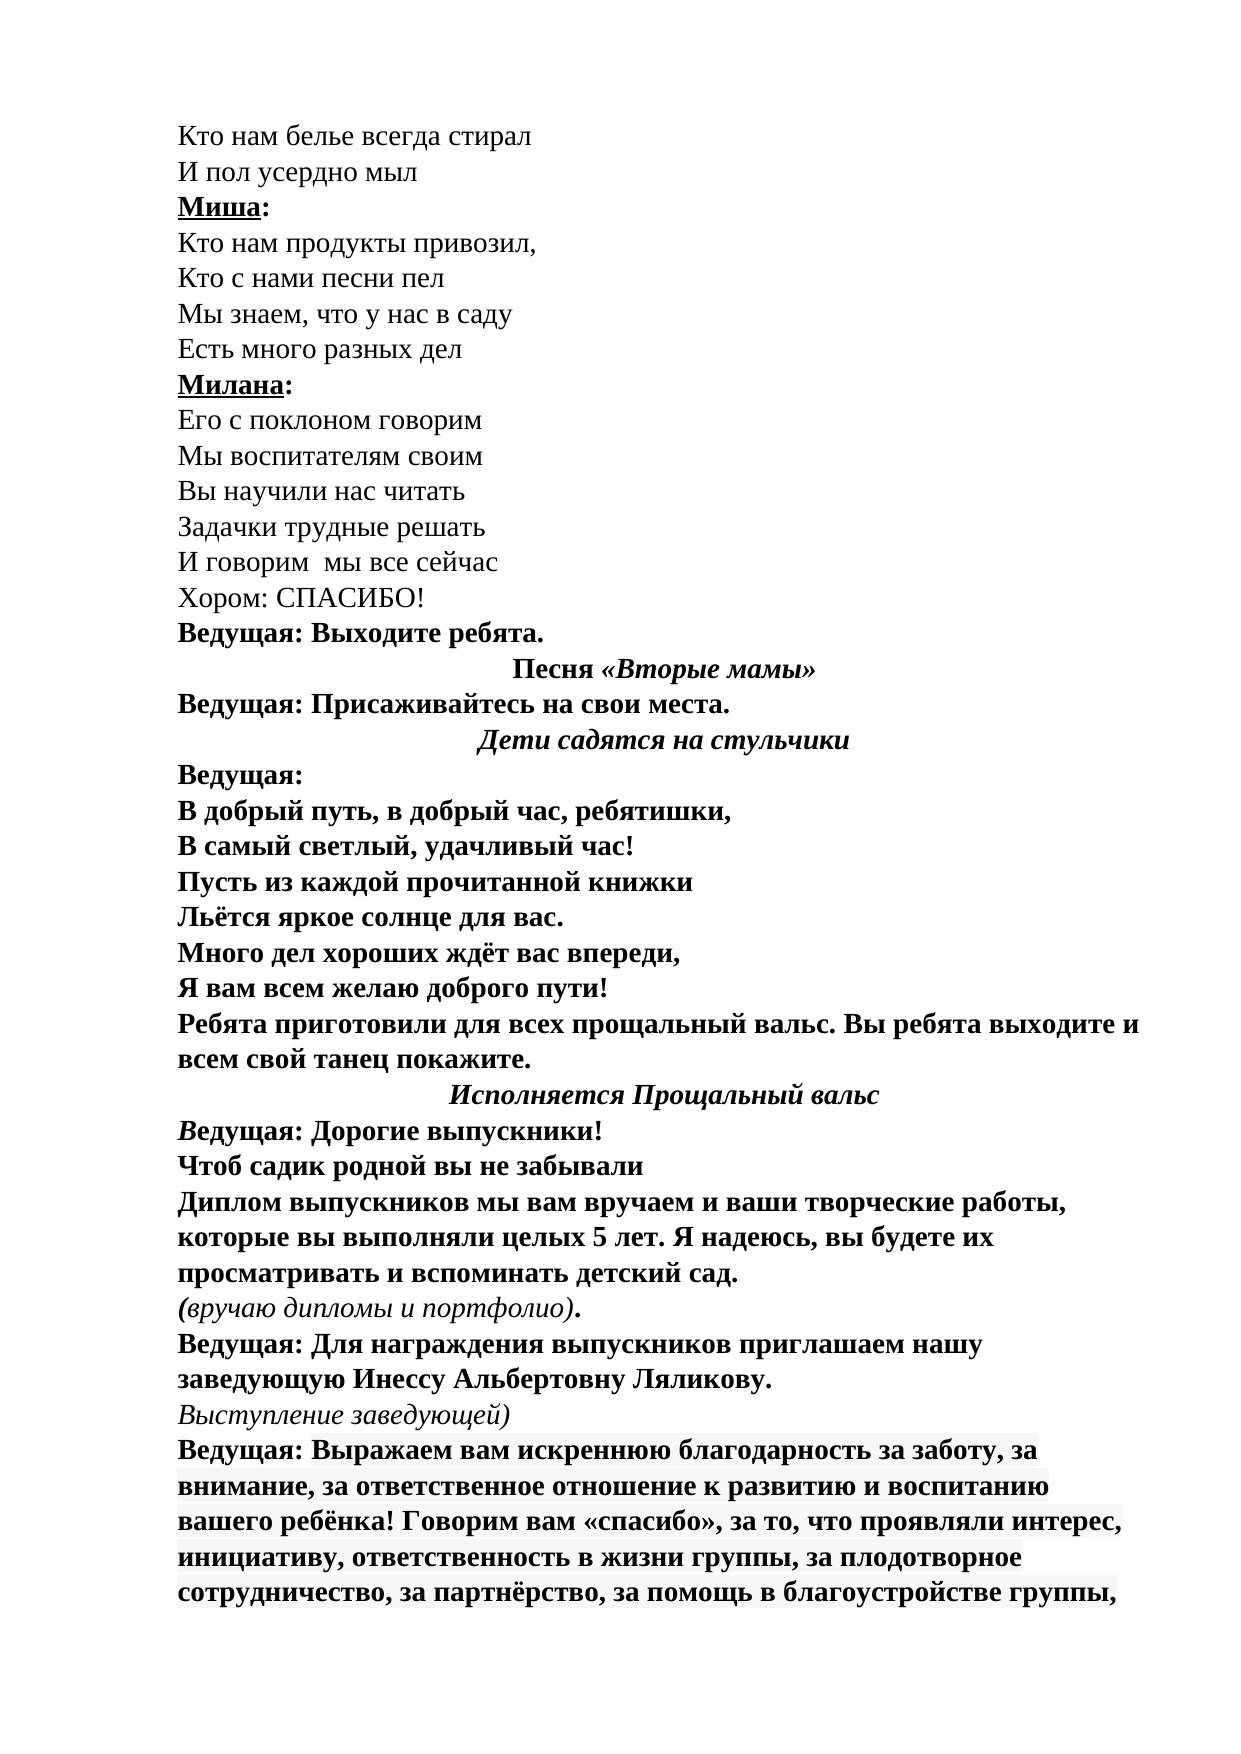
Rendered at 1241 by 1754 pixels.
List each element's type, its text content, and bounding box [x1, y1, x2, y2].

text Чтоб садик родной вы не забывали [177, 1148, 1152, 1182]
text Кто нам продукты привозил, [177, 225, 1152, 258]
text Пусть из каждой прочитанной книжки [177, 864, 1152, 898]
text В добрый путь, в добрый час, ребятишки, [177, 793, 1152, 827]
text Задачки трудные решать [177, 509, 1152, 542]
text В самый светлый, удачливый час! [177, 828, 1152, 862]
text Кто нам белье всегда стирал [177, 118, 1152, 152]
text Мы воспитателям своим [177, 438, 1152, 471]
text Я вам всем желаю доброго пути! [177, 971, 1152, 1004]
text Хором: СПАСИБО! [177, 580, 1152, 613]
text Дети садятся на стульчики [177, 722, 1152, 756]
text И говорим мы все сейчас [177, 544, 1152, 578]
text Льётся яркое солнце для вас. [177, 899, 1152, 933]
text Миша: [177, 189, 1152, 223]
text Много дел хороших ждёт вас впереди, [177, 935, 1152, 969]
text И пол усердно мыл [177, 154, 1152, 187]
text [177, 1432, 1152, 1608]
text Ребята приготовили для всех прощальный вальс. Вы ребята выходите и всем свой танец покажите. [177, 1006, 1152, 1075]
text Песня «Вторые мамы» [177, 651, 1152, 684]
text Выступление заведующей) [177, 1397, 1152, 1430]
text Кто с нами песни пел [177, 260, 1152, 294]
text Исполняется Прощальный вальс [177, 1077, 1152, 1111]
text Мы знаем, что у нас в саду [177, 296, 1152, 329]
text Вы научили нас читать [177, 473, 1152, 507]
text Ведущая: Выходите ребята. [177, 615, 1152, 649]
text Его с поклоном говорим [177, 402, 1152, 436]
text Диплом выпускников мы вам вручаем и ваши творческие работы, которые вы выполняли целых 5 лет. Я надеюсь, вы будете их просматривать и вспоминать детский сад. [177, 1184, 1152, 1288]
text Ведущая: Для награждения выпускников приглашаем нашу заведующую Инессу Альбертовну Ляликову. [177, 1326, 1152, 1395]
text Ведущая: Присаживайтесь на свои места. [177, 686, 1152, 720]
text Есть много разных дел [177, 331, 1152, 365]
text (вручаю дипломы и портфолио). [177, 1290, 1152, 1324]
text Ведущая: Дорогие выпускники! [177, 1113, 1152, 1146]
text Милана: [177, 367, 1152, 400]
text Ведущая: [177, 757, 1152, 791]
